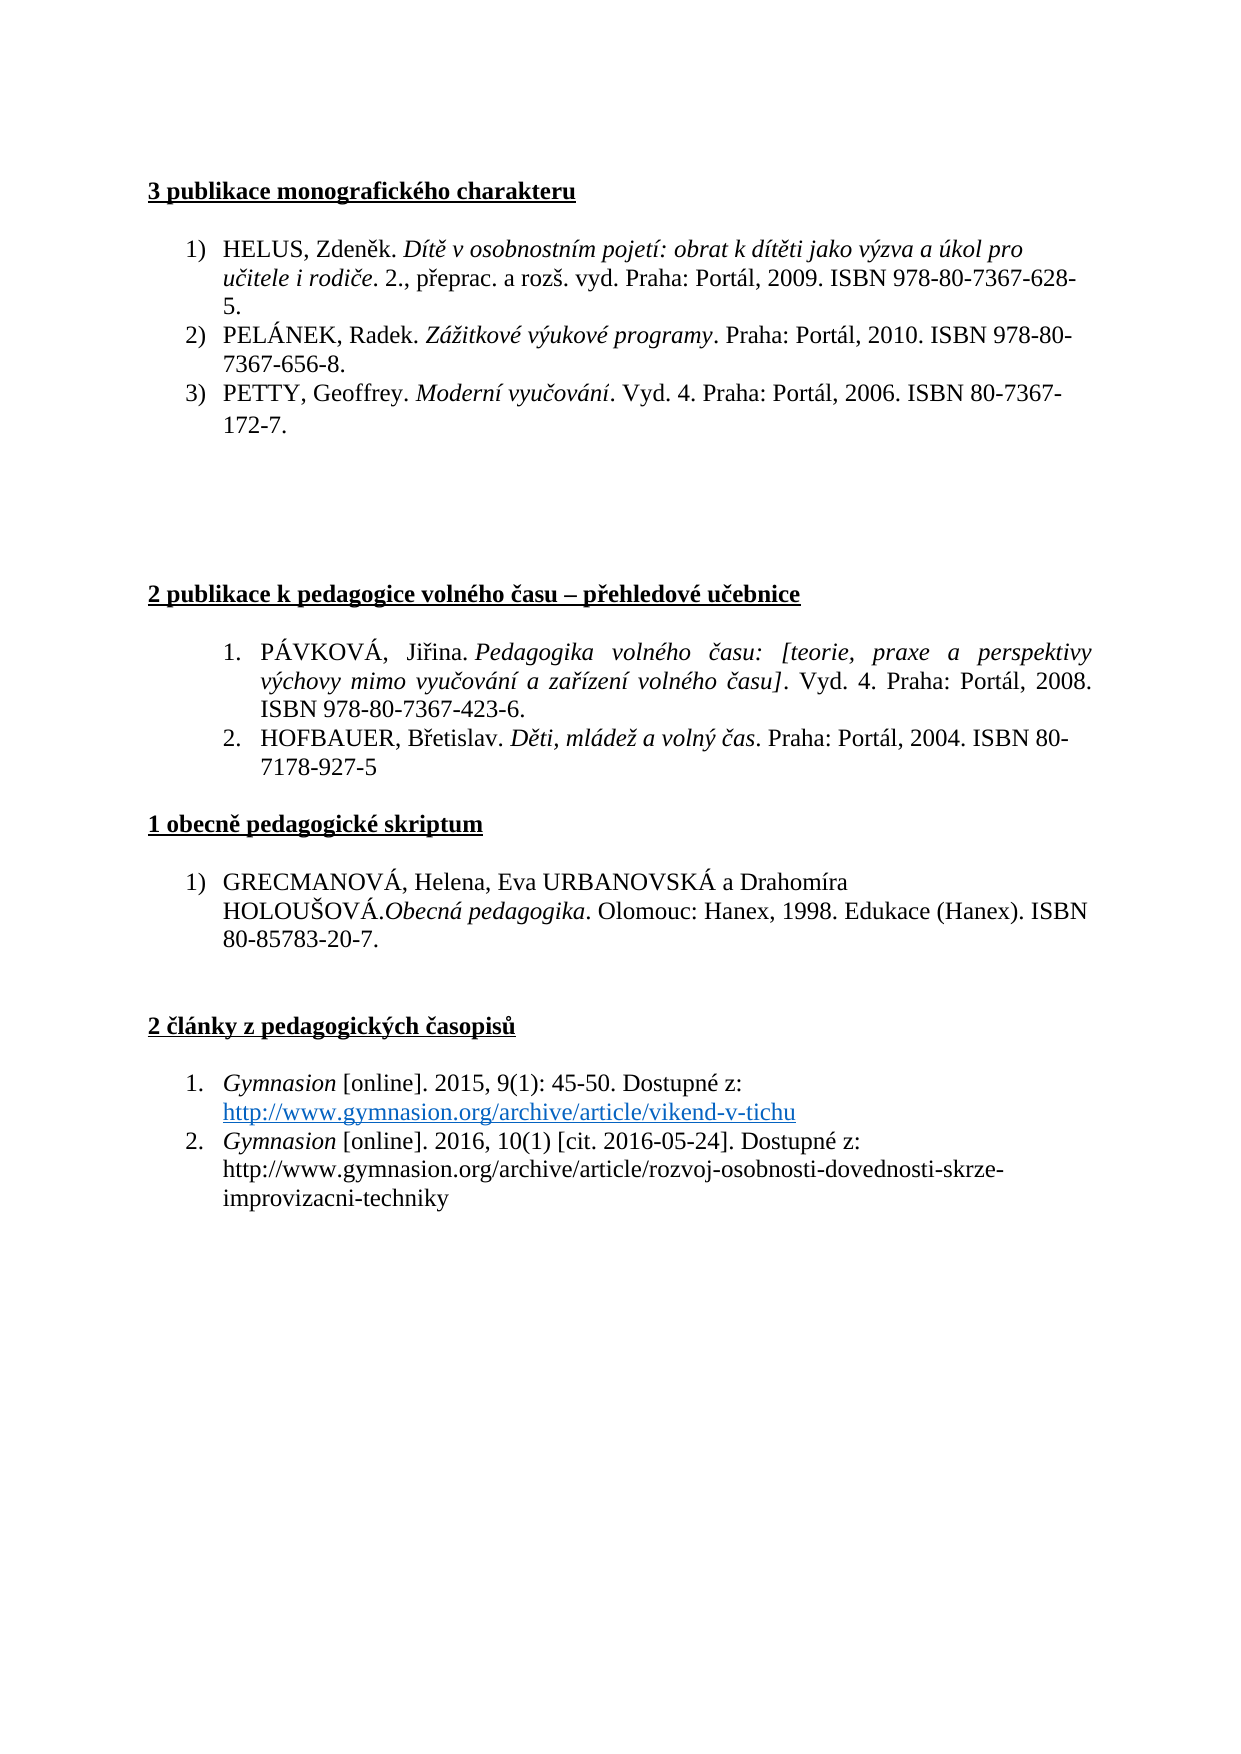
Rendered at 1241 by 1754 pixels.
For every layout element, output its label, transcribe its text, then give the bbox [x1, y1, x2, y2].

text 2 články z pedagogických časopisů [148, 1011, 1093, 1039]
text 1 obecně pedagogické skriptum [148, 809, 1093, 838]
list GRECMANOVÁ, Helena, Eva URBANOVSKÁ a Drahomíra HOLOUŠOVÁ.Obecná pedagogika. Olomouc: Hanex, 1998. Edukace (Hanex). ISBN 80-85783-20-7. [185, 867, 1093, 953]
list PÁVKOVÁ, Jiřina. Pedagogika volného času: [teorie, praxe a perspektivy výchovy mimo vyučování a zařízení volného času]. Vyd. 4. Praha: Portál, 2008. ISBN 978-80-7367-423-6. [223, 637, 1093, 723]
text 2 publikace k pedagogice volného času – přehledové učebnice [148, 579, 1093, 608]
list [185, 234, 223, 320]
list HOFBAUER, Břetislav. Děti, mládež a volný čas. Praha: Portál, 2004. ISBN 80-7178-927-5 [223, 723, 1093, 781]
list PETTY, Geoffrey. Moderní vyučování. Vyd. 4. Praha: Portál, 2006. ISBN 80-7367-172-7. [185, 378, 1093, 439]
text 3 publikace monografického charakteru [148, 176, 1093, 205]
list HELUS, Zdeněk. Dítě v osobnostním pojetí: obrat k dítěti jako výzva a úkol pro učitele i rodiče. 2., přeprac. a rozš. vyd. Praha: Portál, 2009. ISBN 978-80-7367-628-5. [241, 234, 1093, 320]
list PELÁNEK, Radek. Zážitkové výukové programy. Praha: Portál, 2010. ISBN 978-80-7367-656-8. [185, 320, 1093, 378]
list Gymnasion [online]. 2016, 10(1) [cit. 2016-05-24]. Dostupné z: http://www.gymnasion.org/archive/article/rozvoj-osobnosti-dovednosti-skrze-improvizacni-techniky [185, 1126, 1093, 1212]
list Gymnasion [online]. 2015, 9(1): 45-50. Dostupné z: http://www.gymnasion.org/archive/article/vikend-v-tichu [185, 1068, 1093, 1126]
